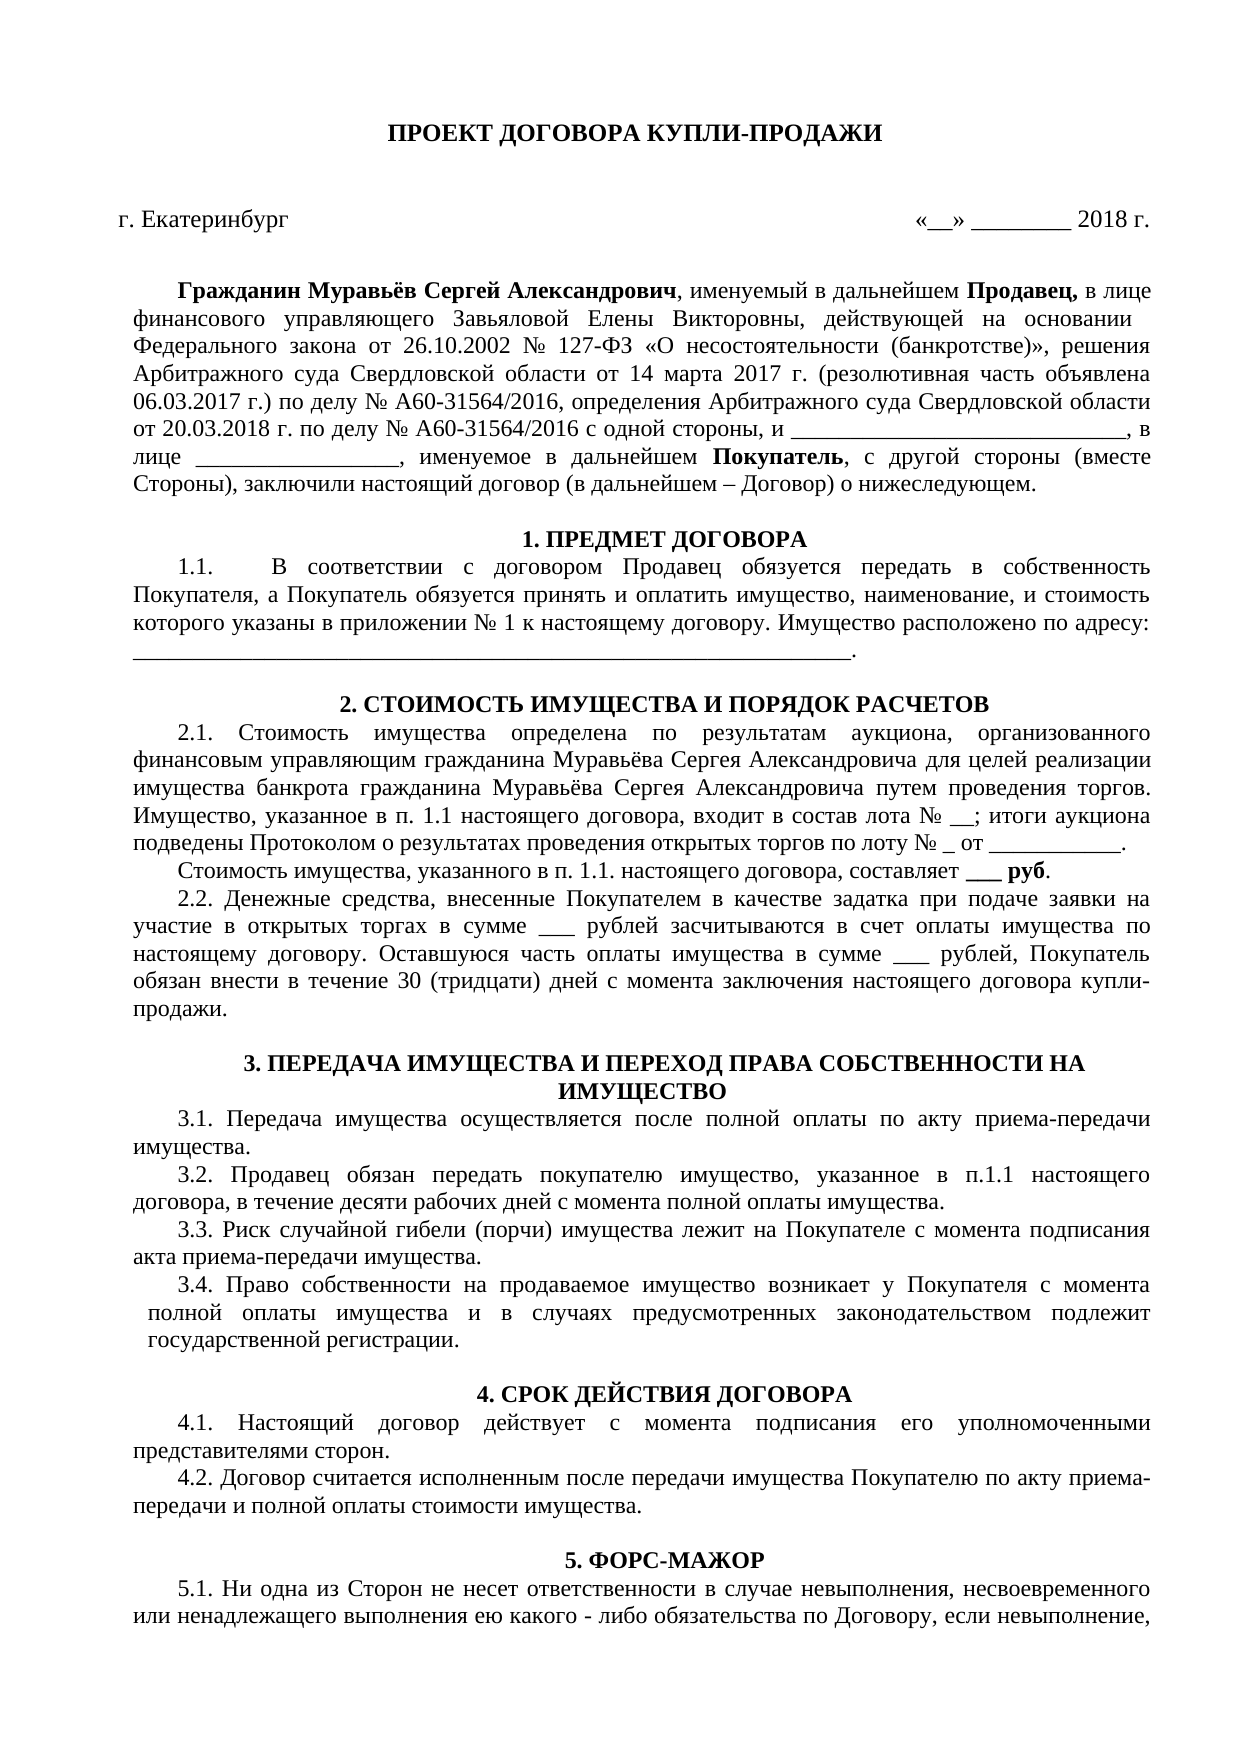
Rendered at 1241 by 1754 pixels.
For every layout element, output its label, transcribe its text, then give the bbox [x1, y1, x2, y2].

list В соответствии с договором Продавец обязуется передать в собственность Покупателя, а Покупатель обязуется принять и оплатить имущество, наименование, и стоимость которого указаны в приложении № 1 к настоящему договору. Имущество расположено по адресу: ____________________________________________________________. [133, 552, 1152, 663]
text Стоимость имущества, указанного в п. 1.1. настоящего договора, составляет ___ руб. [133, 856, 1152, 883]
text Гражданин Муравьёв Сергей Александрович, именуемый в дальнейшем Продавец, в лице финансового управляющего Завьяловой Елены Викторовны, действующей на основании Федерального закона от 26.10.2002 № 127-ФЗ «О несостоятельности (банкротстве)», решения Арбитражного суда Свердловской области от 14 марта 2017 г. (резолютивная часть объявлена 06.03.2017 г.) по делу № А60-31564/2016, определения Арбитражного суда Свердловской области от 20.03.2018 г. по делу № А60-31564/2016 с одной стороны, и ____________________________, в лице _________________, именуемое в дальнейшем Покупатель, с другой стороны (вместе Стороны), заключили настоящий договор (в дальнейшем – Договор) о нижеследующем. [133, 276, 1152, 497]
text 2.2. Денежные средства, внесенные Покупателем в качестве задатка при подаче заявки на участие в открытых торгах в сумме ___ рублей засчитываются в счет оплаты имущества по настоящему договору. Оставшуюся часть оплаты имущества в сумме ___ рублей, Покупатель обязан внести в течение 30 (тридцати) дней с момента заключения настоящего договора купли-продажи. [133, 883, 1152, 1022]
text ПРОЕКТ ДОГОВОРА КУПЛИ-ПРОДАЖИ [88, 118, 1152, 147]
text 3.4. Право собственности на продаваемое имущество возникает у Покупателя с момента полной оплаты имущества и в случаях предусмотренных законодательством подлежит государственной регистрации. [148, 1270, 1152, 1353]
text 2. СТОИМОСТЬ ИМУЩЕСТВА И ПОРЯДОК РАСЧЕТОВ [133, 690, 1152, 718]
text 3.1. Передача имущества осуществляется после полной оплаты по акту приема-передачи имущества. [133, 1104, 1152, 1159]
text 4.1. Настоящий договор действует с момента подписания его уполномоченными представителями сторон. [133, 1408, 1152, 1463]
text г. Екатеринбург «__» ________ 2018 г. [88, 204, 1152, 233]
text 4.2. Договор считается исполненным после передачи имущества Покупателю по акту приема-передачи и полной оплаты стоимости имущества. [133, 1463, 1152, 1518]
text 3.3. Риск случайной гибели (порчи) имущества лежит на Покупателе с момента подписания акта приема-передачи имущества. [133, 1215, 1152, 1270]
text 3. ПЕРЕДАЧА ИМУЩЕСТВА И ПЕРЕХОД ПРАВА СОБСТВЕННОСТИ НА ИМУЩЕСТВО [133, 1049, 1152, 1104]
text 3.2. Продавец обязан передать покупателю имущество, указанное в п.1.1 настоящего договора, в течение десяти рабочих дней с момента полной оплаты имущества. [133, 1159, 1152, 1215]
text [133, 1574, 1152, 1629]
text 5. ФОРС-МАЖОР [133, 1546, 1152, 1574]
text 1. ПРЕДМЕТ ДОГОВОРА [133, 525, 1152, 552]
text 2.1. Стоимость имущества определена по результатам аукциона, организованного финансовым управляющим гражданина Муравьёва Сергея Александровича для целей реализации имущества банкрота гражданина Муравьёва Сергея Александровича путем проведения торгов. Имущество, указанное в п. 1.1 настоящего договора, входит в состав лота № __; итоги аукциона подведены Протоколом о результатах проведения открытых торгов по лоту № _ от ___________. [133, 718, 1152, 856]
text 4. СРОК ДЕЙСТВИЯ ДОГОВОРА [133, 1380, 1152, 1408]
